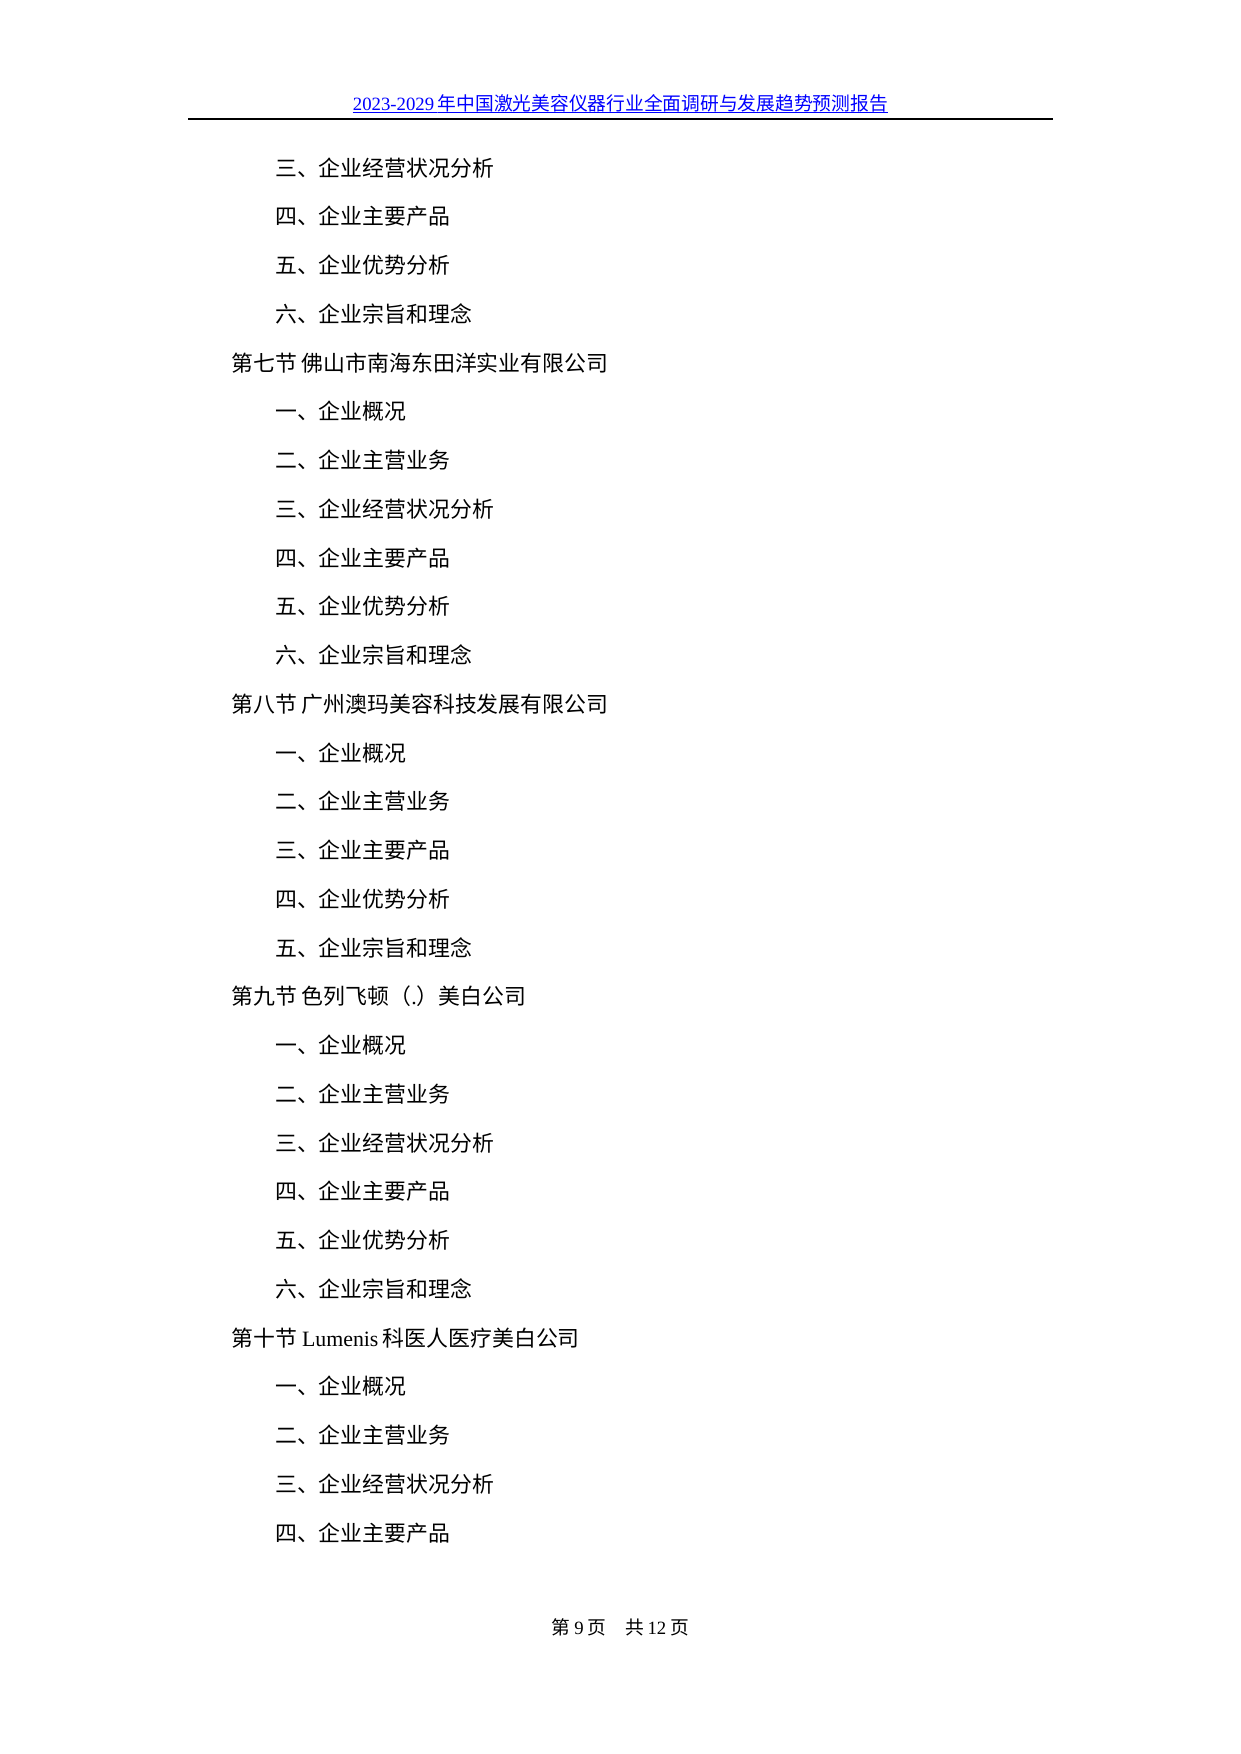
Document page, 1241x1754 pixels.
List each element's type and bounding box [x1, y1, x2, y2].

text [187, 150, 1053, 1548]
